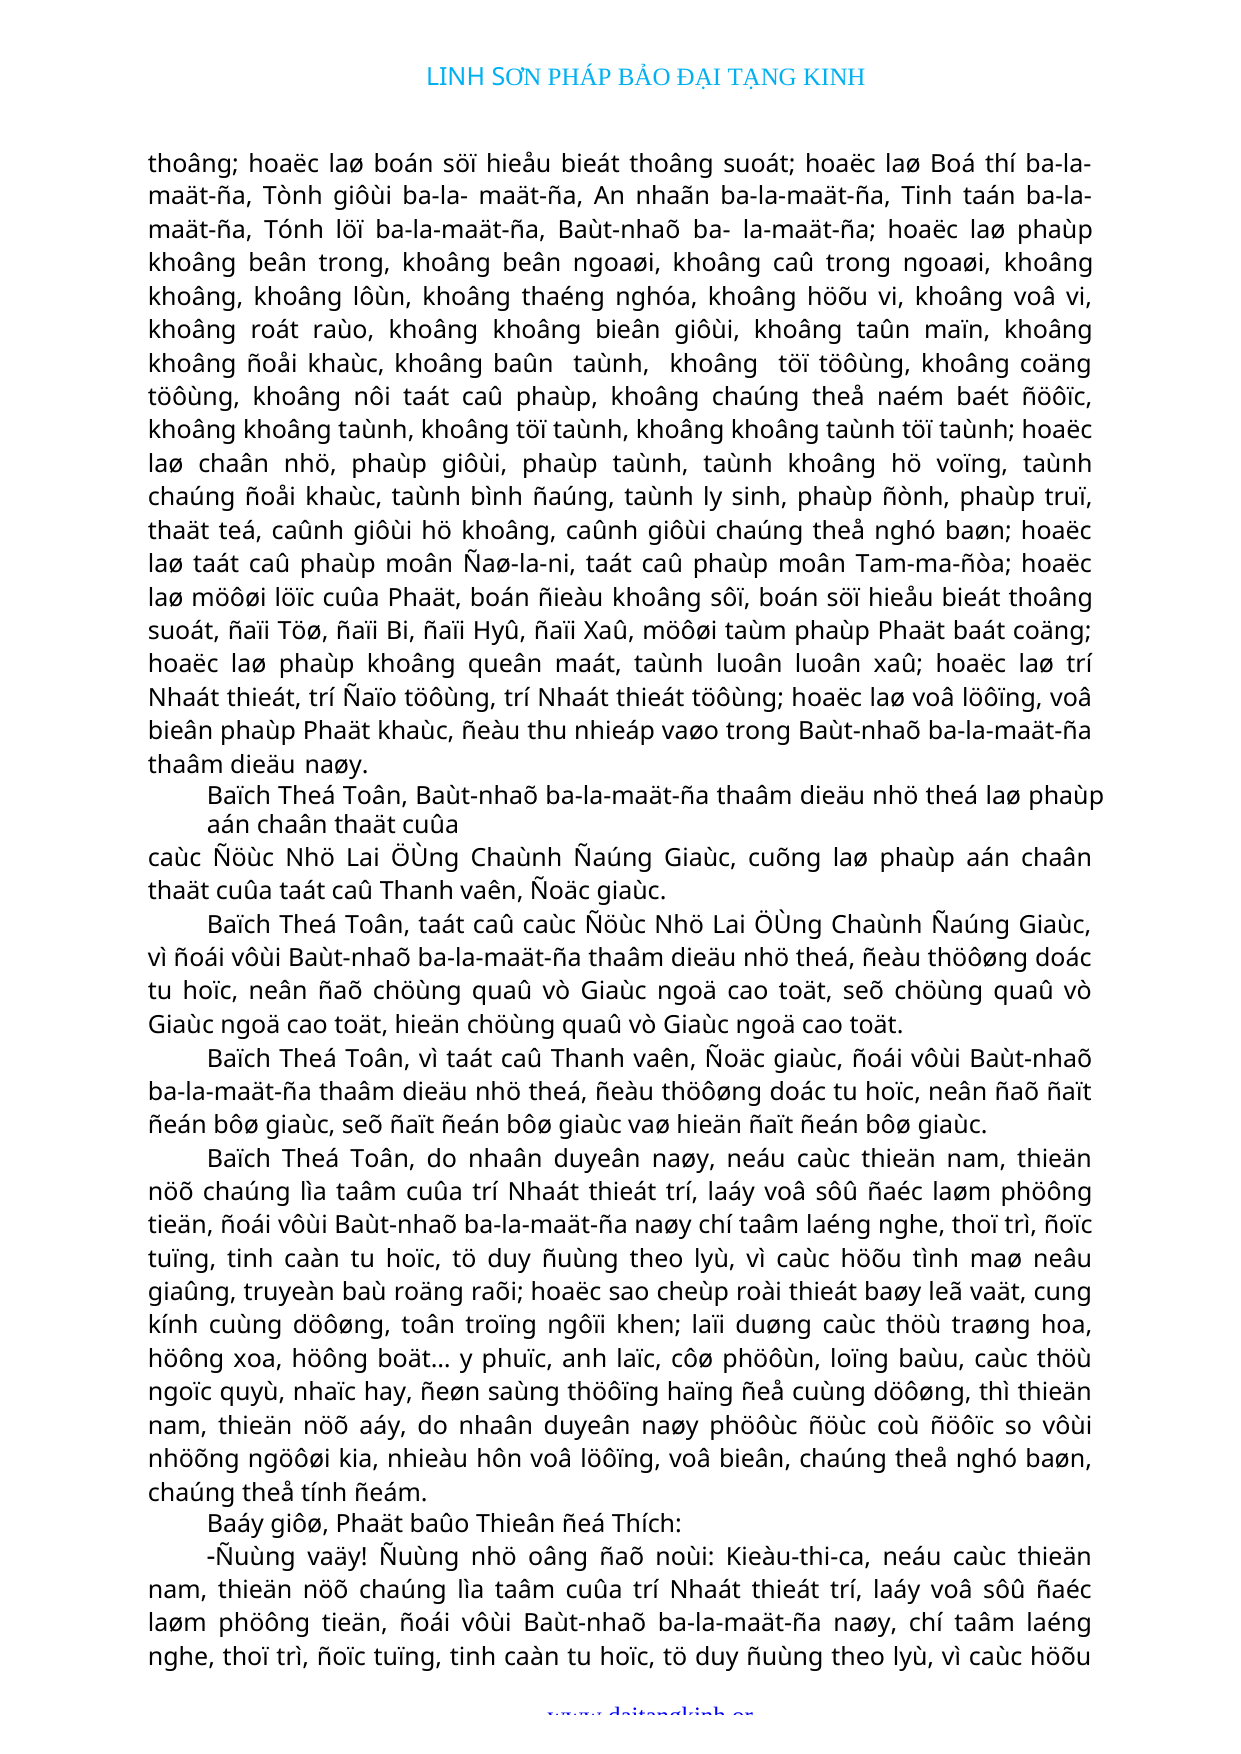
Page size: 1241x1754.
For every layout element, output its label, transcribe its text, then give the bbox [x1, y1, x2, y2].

text Baáy giôø, Phaät baûo Thieân ñeá Thích: [207, 1508, 1105, 1539]
text Baïch Theá Toân, vì taát caû Thanh vaên, Ñoäc giaùc, ñoái vôùi Baùt-nhaõ ba-la-maät-ña thaâm dieäu nhö theá, ñeàu thöôøng doác tu hoïc, neân ñaõ ñaït ñeán bôø giaùc, seõ ñaït ñeán bôø giaùc vaø hieän ñaït ñeán bôø giaùc. [148, 1040, 1093, 1141]
text Baïch Theá Toân, taát caû caùc Ñöùc Nhö Lai ÖÙng Chaùnh Ñaúng Giaùc, vì ñoái vôùi Baùt-nhaõ ba-la-maät-ña thaâm dieäu nhö theá, ñeàu thöôøng doác tu hoïc, neân ñaõ chöùng quaû vò Giaùc ngoä cao toät, seõ chöùng quaû vò Giaùc ngoä cao toät, hieän chöùng quaû vò Giaùc ngoä cao toät. [148, 907, 1093, 1040]
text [148, 1539, 1093, 1672]
text Baïch Theá Toân, do nhaân duyeân naøy, neáu caùc thieän nam, thieän nöõ chaúng lìa taâm cuûa trí Nhaát thieát trí, laáy voâ sôû ñaéc laøm phöông tieän, ñoái vôùi Baùt-nhaõ ba-la-maät-ña naøy chí taâm laéng nghe, thoï trì, ñoïc tuïng, tinh caàn tu hoïc, tö duy ñuùng theo lyù, vì caùc höõu tình maø neâu giaûng, truyeàn baù roäng raõi; hoaëc sao cheùp roài thieát baøy leã vaät, cung kính cuùng döôøng, toân troïng ngôïi khen; laïi duøng caùc thöù traøng hoa, höông xoa, höông boät… y phuïc, anh laïc, côø phöôùn, loïng baùu, caùc thöù ngoïc quyù, nhaïc hay, ñeøn saùng thöôïng haïng ñeå cuùng döôøng, thì thieän nam, thieän nöõ aáy, do nhaân duyeân naøy phöôùc ñöùc coù ñöôïc so vôùi nhöõng ngöôøi kia, nhieàu hôn voâ löôïng, voâ bieân, chaúng theå nghó baøn, chaúng theå tính ñeám. [148, 1141, 1093, 1508]
text caùc Ñöùc Nhö Lai ÖÙng Chaùnh Ñaúng Giaùc, cuõng laø phaùp aán chaân thaät cuûa taát caû Thanh vaên, Ñoäc giaùc. [148, 840, 1093, 907]
text thoâng; hoaëc laø boán söï hieåu bieát thoâng suoát; hoaëc laø Boá thí ba-la-maät-ña, Tònh giôùi ba-la- maät-ña, An nhaãn ba-la-maät-ña, Tinh taán ba-la-maät-ña, Tónh löï ba-la-maät-ña, Baùt-nhaõ ba- la-maät-ña; hoaëc laø phaùp khoâng beân trong, khoâng beân ngoaøi, khoâng caû trong ngoaøi, khoâng khoâng, khoâng lôùn, khoâng thaéng nghóa, khoâng höõu vi, khoâng voâ vi, khoâng roát raùo, khoâng khoâng bieân giôùi, khoâng taûn maïn, khoâng khoâng ñoåi khaùc, khoâng baûn taùnh, khoâng töï töôùng, khoâng coäng töôùng, khoâng nôi taát caû phaùp, khoâng chaúng theå naém baét ñöôïc, khoâng khoâng taùnh, khoâng töï taùnh, khoâng khoâng taùnh töï taùnh; hoaëc laø chaân nhö, phaùp giôùi, phaùp taùnh, taùnh khoâng hö voïng, taùnh chaúng ñoåi khaùc, taùnh bình ñaúng, taùnh ly sinh, phaùp ñònh, phaùp truï, thaät teá, caûnh giôùi hö khoâng, caûnh giôùi chaúng theå nghó baøn; hoaëc laø taát caû phaùp moân Ñaø-la-ni, taát caû phaùp moân Tam-ma-ñòa; hoaëc laø möôøi löïc cuûa Phaät, boán ñieàu khoâng sôï, boán söï hieåu bieát thoâng suoát, ñaïi Töø, ñaïi Bi, ñaïi Hyû, ñaïi Xaû, möôøi taùm phaùp Phaät baát coäng; hoaëc laø phaùp khoâng queân maát, taùnh luoân luoân xaû; hoaëc laø trí Nhaát thieát, trí Ñaïo töôùng, trí Nhaát thieát töôùng; hoaëc laø voâ löôïng, voâ bieân phaùp Phaät khaùc, ñeàu thu nhieáp vaøo trong Baùt-nhaõ ba-la-maät-ña thaâm dieäu naøy. [148, 145, 1093, 781]
text Baïch Theá Toân, Baùt-nhaõ ba-la-maät-ña thaâm dieäu nhö theá laø phaùp aán chaân thaät cuûa [207, 781, 1105, 840]
